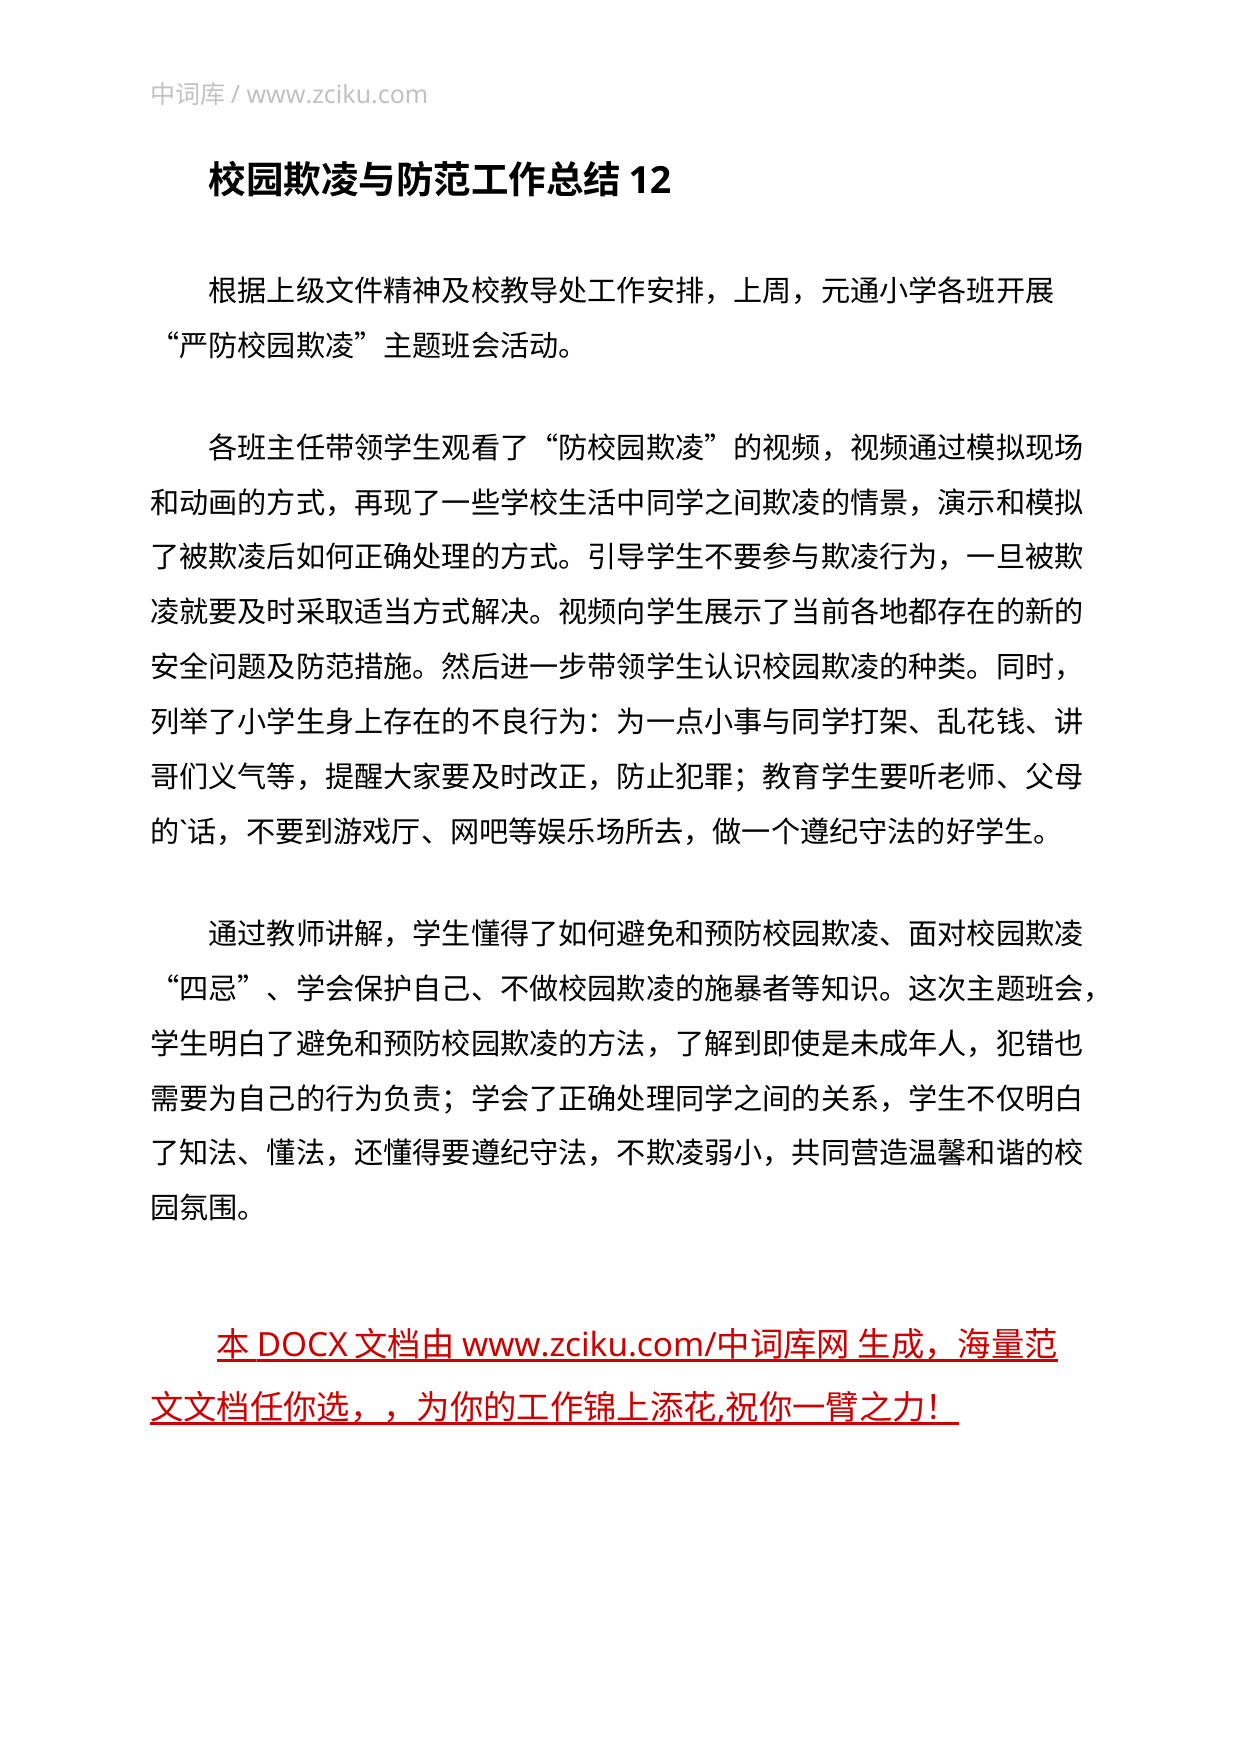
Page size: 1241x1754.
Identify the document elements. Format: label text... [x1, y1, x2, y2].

text 本DOCX文档由 www.zciku.com/中词库网 生成，海量范文文档任你选，，为你的工作锦上添花,祝你一臂之力！ [150, 1318, 1090, 1429]
text 校园欺凌与防范工作总结12 [150, 150, 1090, 204]
text 根据上级文件精神及校教导处工作安排，上周，元通小学各班开展“严防校园欺凌”主题班会活动。 [150, 268, 1090, 365]
text 通过教师讲解，学生懂得了如何避免和预防校园欺凌、面对校园欺凌“四忌”、学会保护自己、不做校园欺凌的施暴者等知识。这次主题班会，学生明白了避免和预防校园欺凌的方法，了解到即使是未成年人，犯错也需要为自己的行为负责；学会了正确处理同学之间的关系，学生不仅明白了知法、懂法，还懂得要遵纪守法，不欺凌弱小，共同营造温馨和谐的校园氛围。 [150, 911, 1090, 1227]
text 各班主任带领学生观看了“防校园欺凌”的视频，视频通过模拟现场和动画的方式，再现了一些学校生活中同学之间欺凌的情景，演示和模拟了被欺凌后如何正确处理的方式。引导学生不要参与欺凌行为，一旦被欺凌就要及时采取适当方式解决。视频向学生展示了当前各地都存在的新的安全问题及防范措施。然后进一步带领学生认识校园欺凌的种类。同时，列举了小学生身上存在的不良行为：为一点小事与同学打架、乱花钱、讲哥们义气等，提醒大家要及时改正，防止犯罪；教育学生要听老师、父母的`话，不要到游戏厅、网吧等娱乐场所去，做一个遵纪守法的好学生。 [150, 424, 1090, 851]
